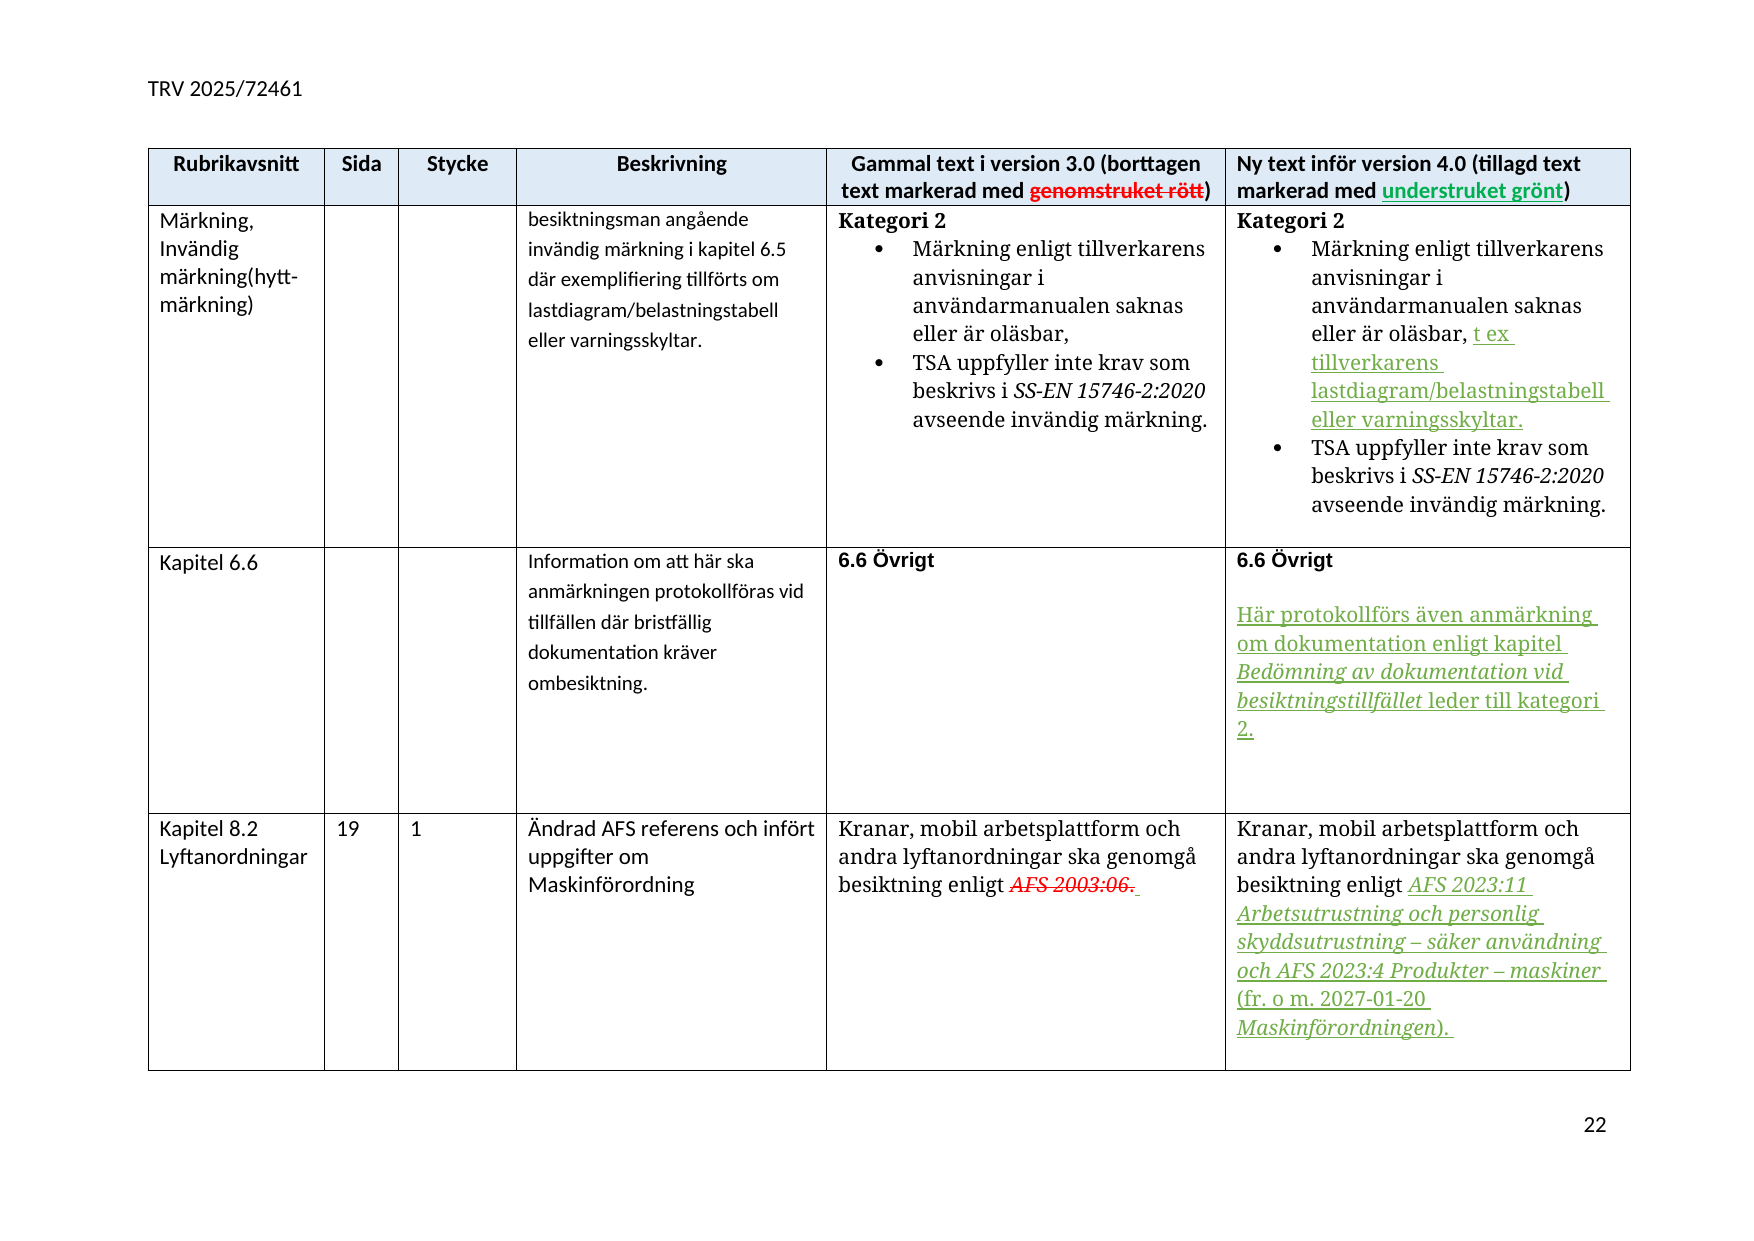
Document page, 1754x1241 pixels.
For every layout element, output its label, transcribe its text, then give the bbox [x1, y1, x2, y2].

table_header Beskrivning [517, 149, 826, 205]
table_cell Kranar, mobil arbetsplattform och andra lyftanordningar ska genomgå besiktning enligt AFS 2023:11 Arbetsutrustning och personlig skyddsutrustning – säker användning och AFS 2023:4 Produkter – maskiner (fr. o m. 2027-01-20 Maskinförordningen). [1226, 814, 1630, 1070]
table_cell 6.6 Övrigt [827, 548, 1225, 813]
table_cell Information om att här ska anmärkningen protokollföras vid tillfällen där bristfällig dokumentation kräver ombesiktning. [517, 548, 826, 813]
table_cell 6.6 Övrigt Här protokollförs även anmärkning om dokumentation enligt kapitel Bedömning av dokumentation vid besiktningstillfället leder till kategori 2. [1226, 548, 1630, 813]
table_cell 19 [325, 814, 398, 1070]
table_cell Kranar, mobil arbetsplattform och andra lyftanordningar ska genomgå besiktning enligt AFS 2003:06. [827, 814, 1225, 1070]
table_header Sida [325, 149, 398, 205]
table_cell - [399, 206, 516, 547]
table_cell Kapitel 6.5, Märkning, Invändig märkning(hytt-märkning) [149, 206, 324, 547]
table_header Ny text inför version 4.0 (tillagd text markerad med understruket grönt) [1226, 149, 1630, 205]
table_cell 17 [325, 206, 398, 547]
table_header Rubrikavsnitt [149, 149, 324, 205]
table_cell [399, 548, 516, 813]
table_cell Ändrad AFS referens och infört uppgifter om Maskinförordning [517, 814, 826, 1070]
table_cell 1 [399, 814, 516, 1070]
table_header Gammal text i version 3.0 (borttagen text markerad med genomstruket rött) [827, 149, 1225, 205]
table_cell Kapitel 8.2 Lyftanordningar [149, 814, 324, 1070]
table_header Stycke [399, 149, 516, 205]
table_cell [325, 548, 398, 813]
table_cell Kapitel 6.6 [149, 548, 324, 813]
